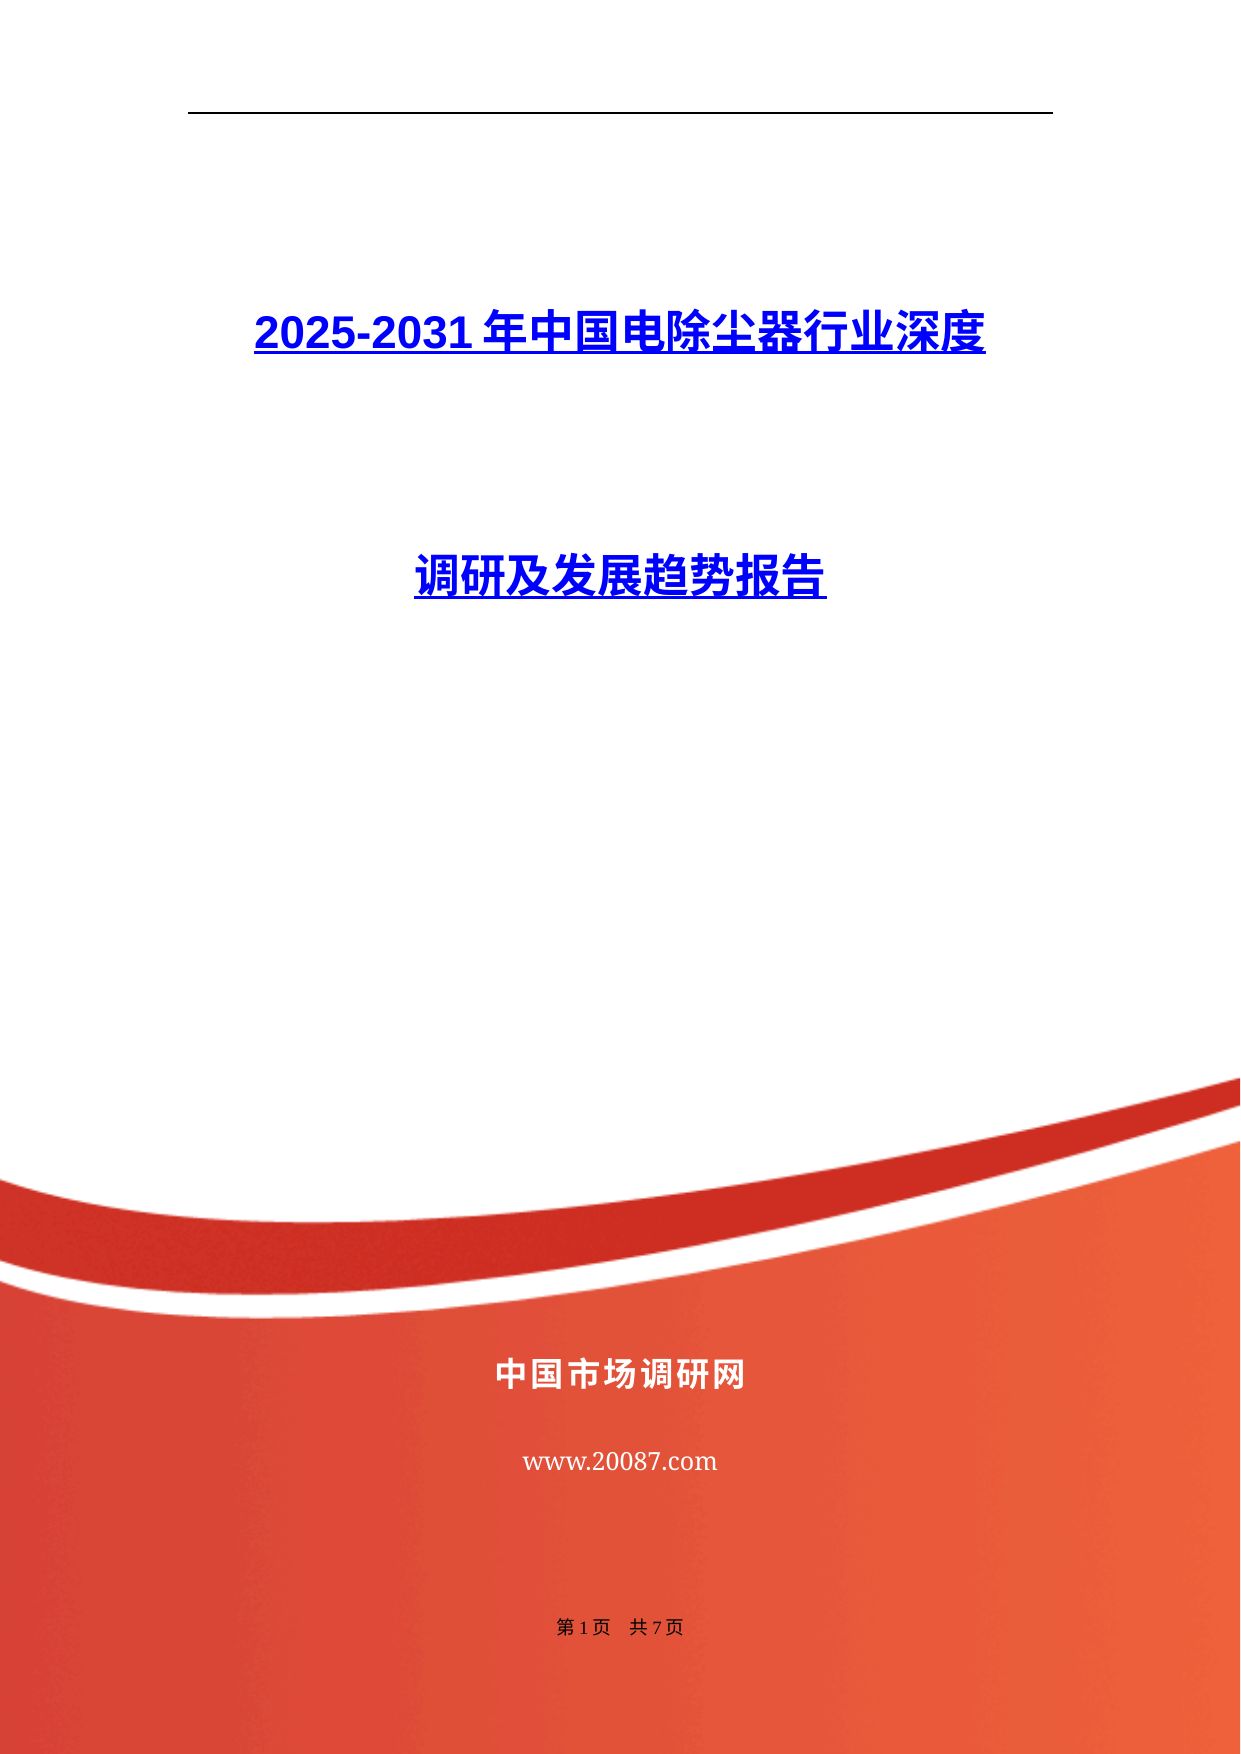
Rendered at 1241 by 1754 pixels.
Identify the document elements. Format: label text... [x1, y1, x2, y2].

text www.20087.com [187, 1428, 1053, 1493]
picture [0, 1006, 1241, 1754]
table_header 2025-2031年中国电除尘器行业深度调研及发展趋势报告 [188, 207, 1053, 773]
subtitle 中国市场调研网 [187, 1339, 1053, 1404]
